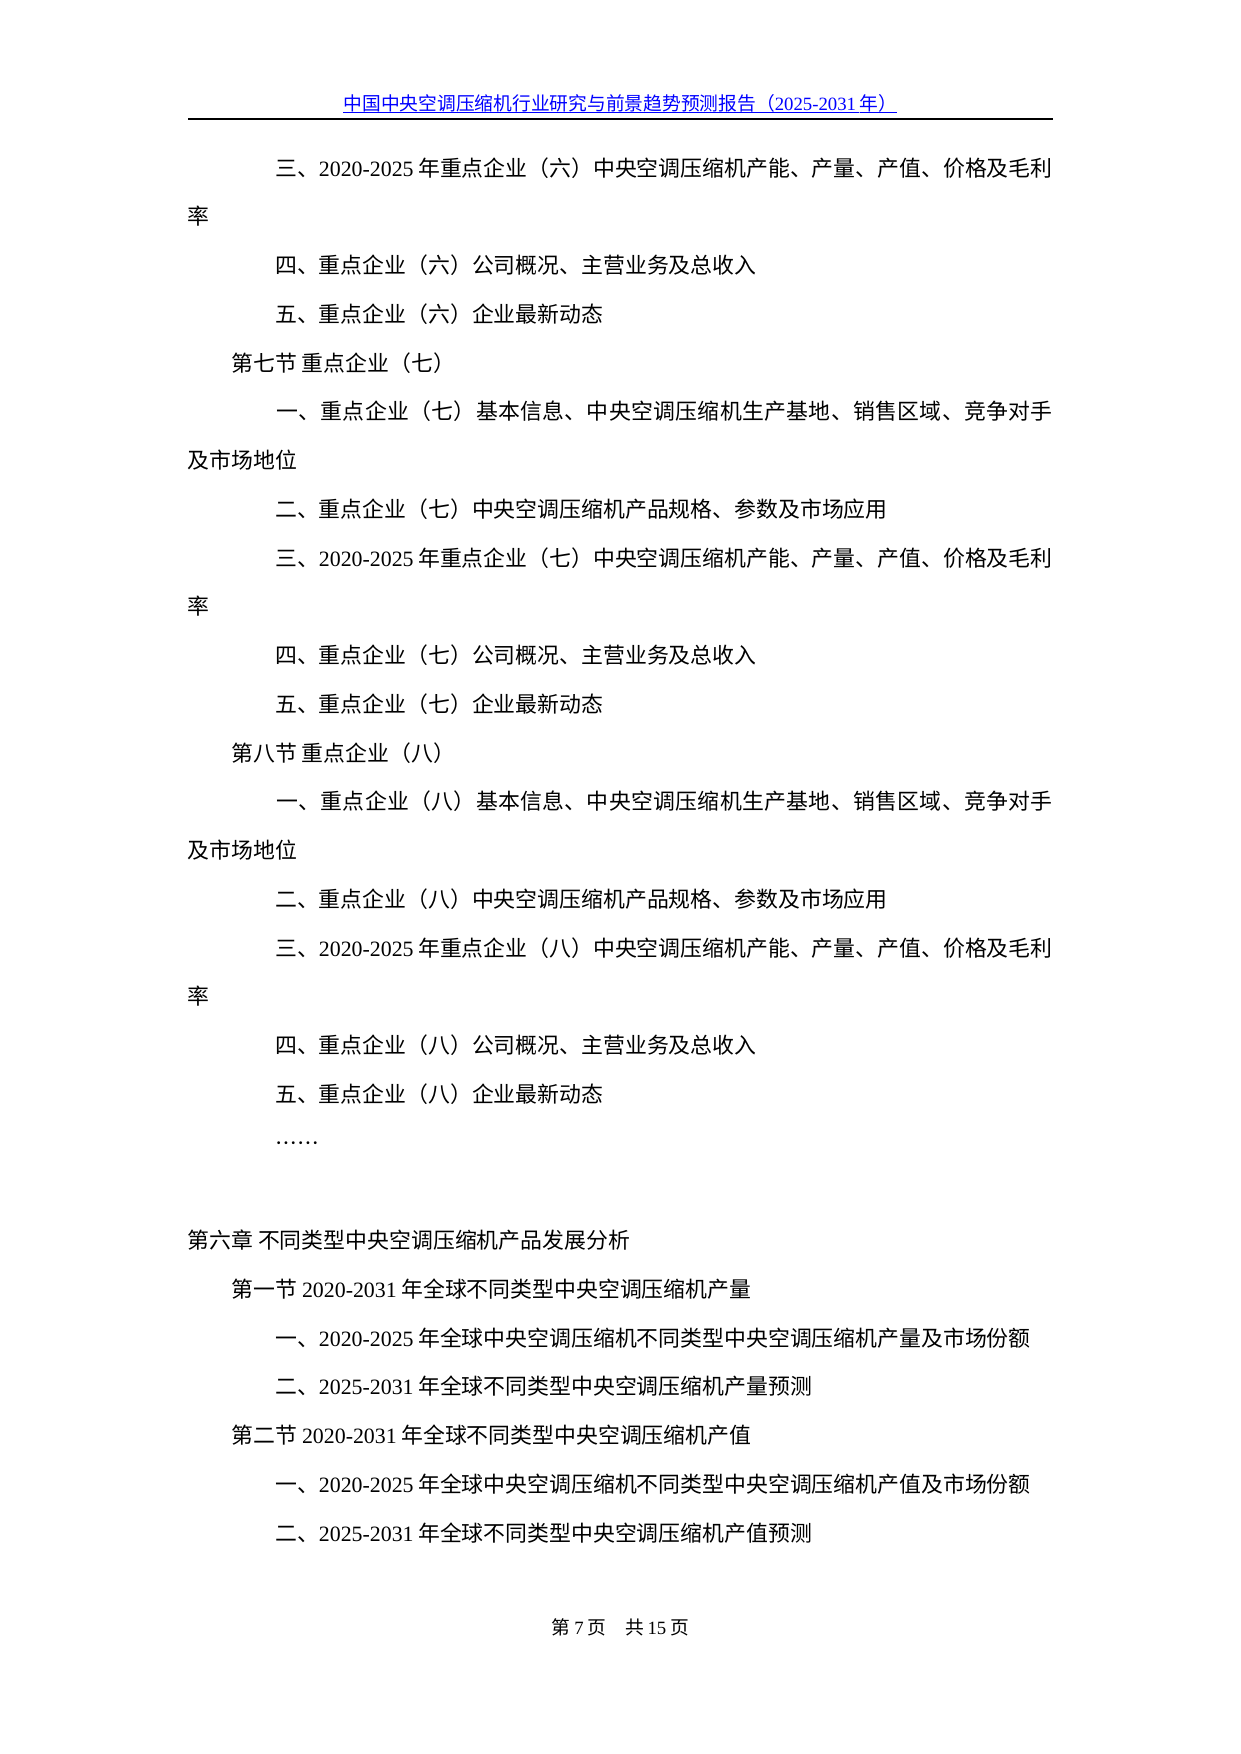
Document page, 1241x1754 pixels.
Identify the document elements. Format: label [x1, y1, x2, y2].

text [187, 150, 1053, 1548]
